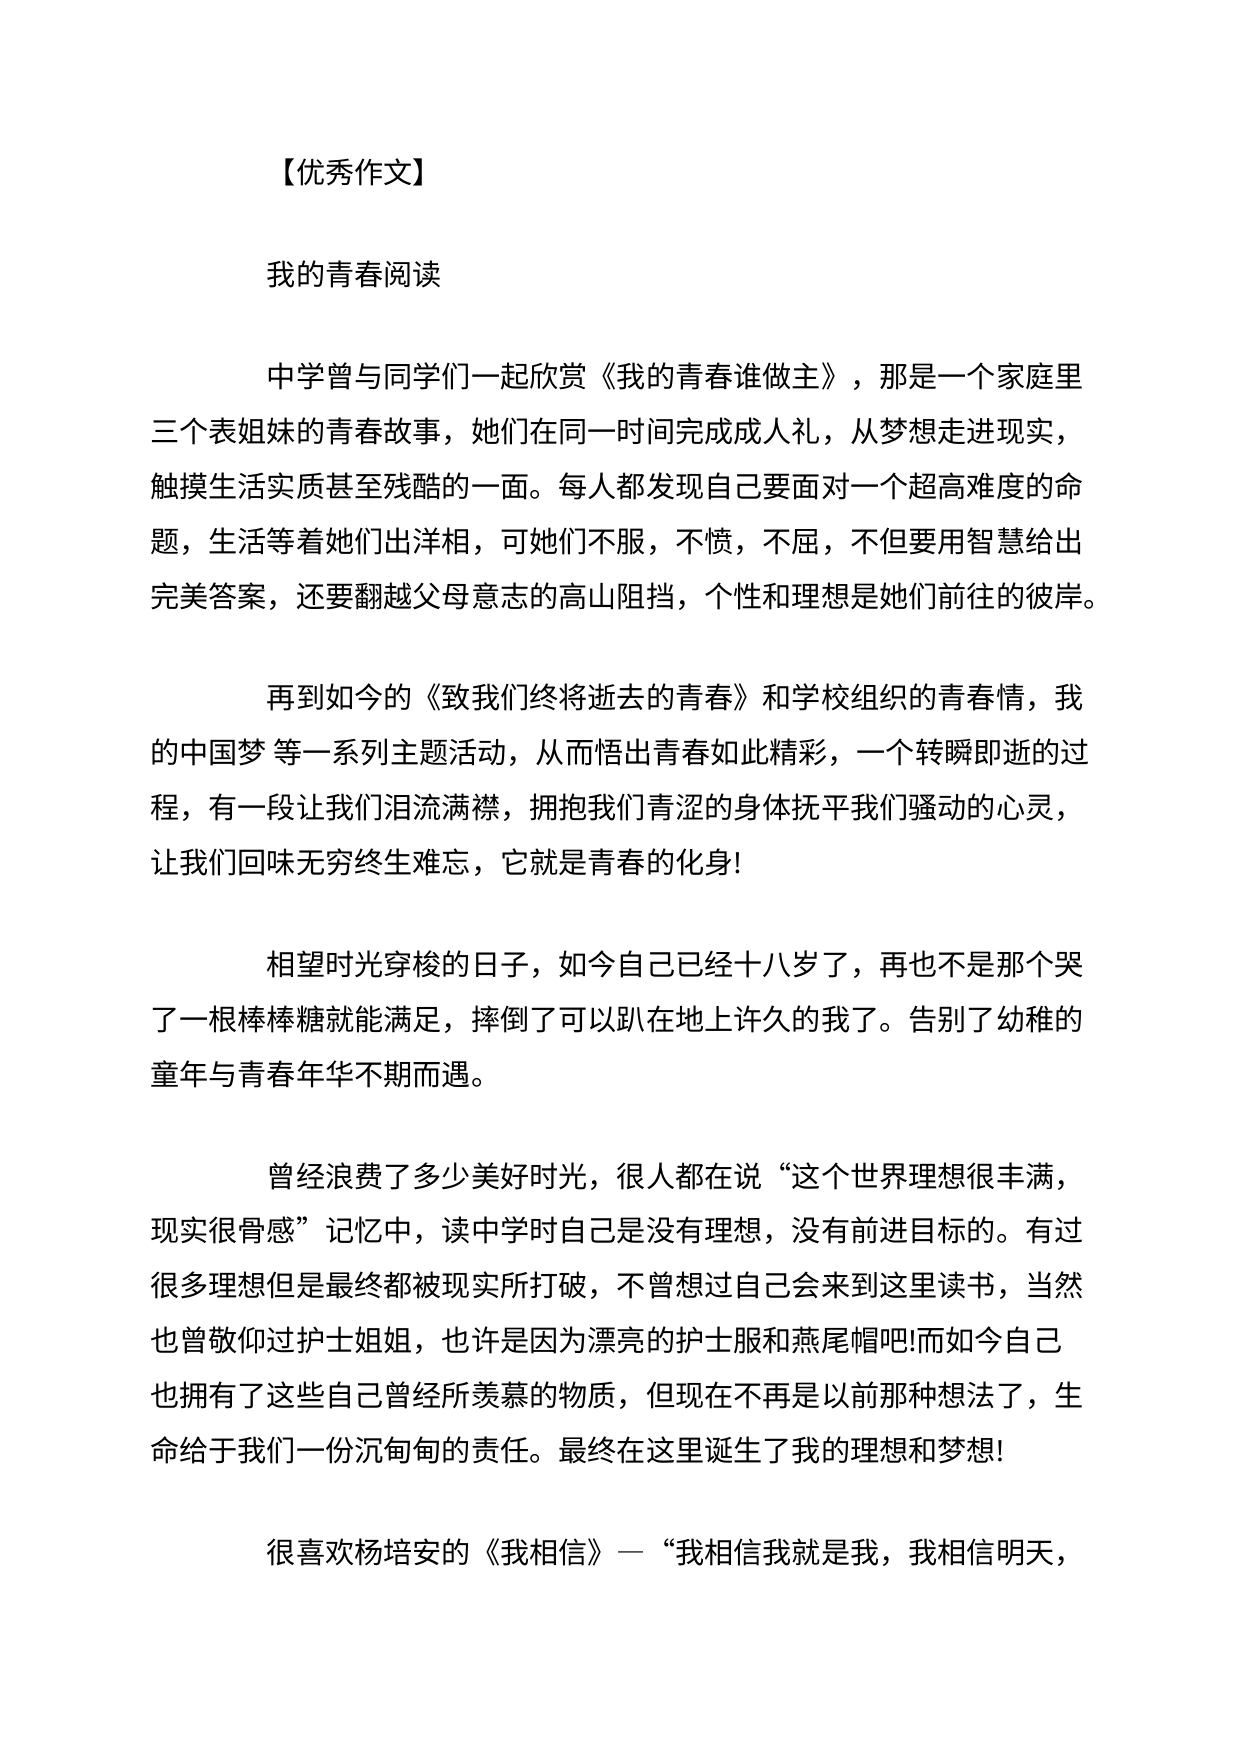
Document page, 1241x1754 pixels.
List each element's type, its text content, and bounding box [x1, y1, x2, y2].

text 相望时光穿梭的日子，如今自己已经十八岁了，再也不是那个哭了一根棒棒糖就能满足，摔倒了可以趴在地上许久的我了。告别了幼稚的童年与青春年华不期而遇。 [150, 942, 1090, 1094]
text 中学曾与同学们一起欣赏《我的青春谁做主》，那是一个家庭里三个表姐妹的青春故事，她们在同一时间完成成人礼，从梦想走进现实，触摸生活实质甚至残酷的一面。每人都发现自己要面对一个超高难度的命题，生活等着她们出洋相，可她们不服，不愤，不屈，不但要用智慧给出完美答案，还要翻越父母意志的高山阻挡，个性和理想是她们前往的彼岸。 [150, 353, 1090, 615]
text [150, 1530, 1090, 1572]
text 我的青春阅读 [150, 252, 1090, 294]
text 再到如今的《致我们终将逝去的青春》和学校组织的青春情，我的中国梦 等一系列主题活动，从而悟出青春如此精彩，一个转瞬即逝的过程，有一段让我们泪流满襟，拥抱我们青涩的身体抚平我们骚动的心灵，让我们回味无穷终生难忘，它就是青春的化身! [150, 675, 1090, 882]
text 曾经浪费了多少美好时光，很人都在说“这个世界理想很丰满，现实很骨感”记忆中，读中学时自己是没有理想，没有前进目标的。有过很多理想但是最终都被现实所打破，不曾想过自己会来到这里读书，当然也曾敬仰过护士姐姐，也许是因为漂亮的护士服和燕尾帽吧!而如今自己也拥有了这些自己曾经所羡慕的物质，但现在不再是以前那种想法了，生命给于我们一份沉甸甸的责任。最终在这里诞生了我的理想和梦想! [150, 1153, 1090, 1470]
text 【优秀作文】 [150, 150, 1090, 192]
